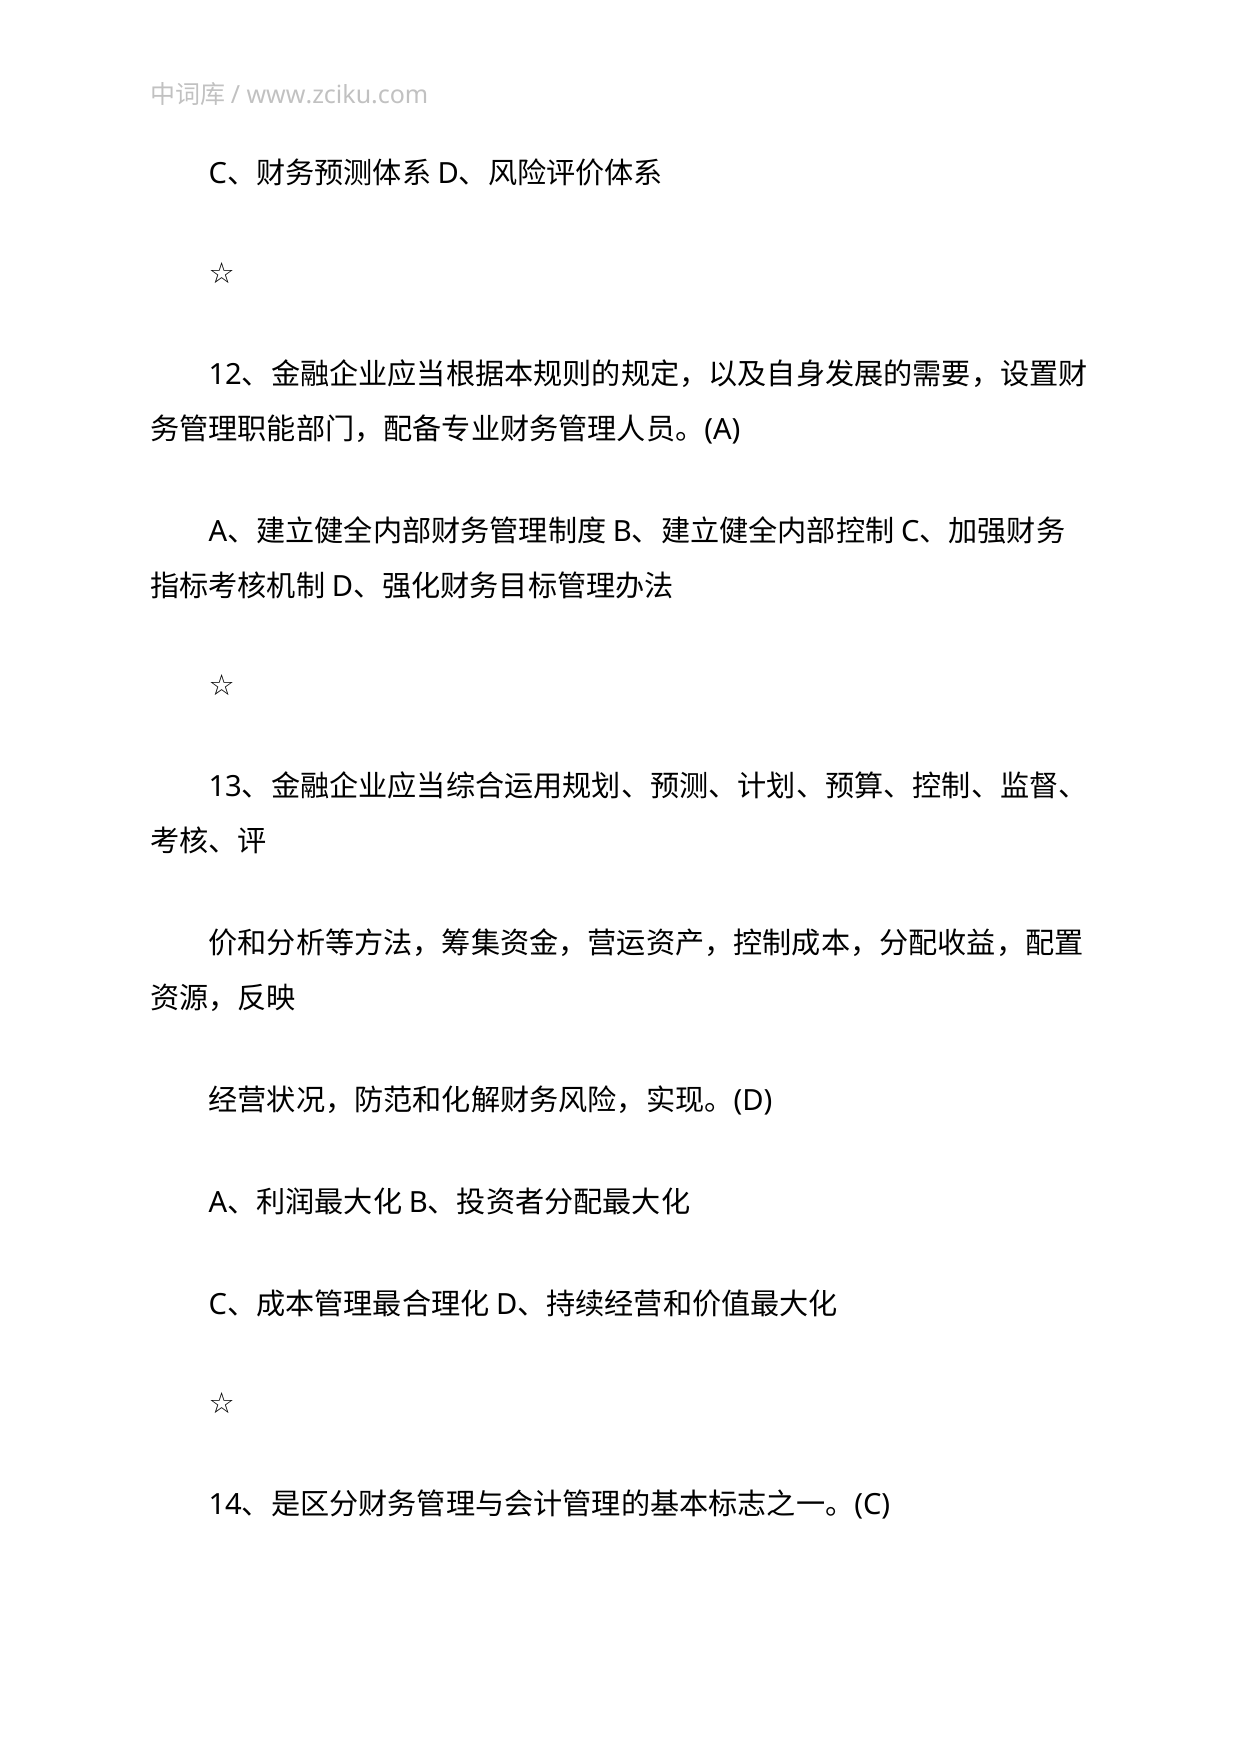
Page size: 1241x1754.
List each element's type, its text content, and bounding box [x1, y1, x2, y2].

text 价和分析等方法，筹集资金，营运资产，控制成本，分配收益，配置资源，反映 [150, 919, 1090, 1017]
text A、利润最大化 B、投资者分配最大化 [150, 1178, 1090, 1221]
text 14、是区分财务管理与会计管理的基本标志之一。(C) [150, 1481, 1090, 1523]
text 经营状况，防范和化解财务风险，实现。(D) [150, 1076, 1090, 1119]
text C、财务预测体系 D、风险评价体系 [150, 150, 1090, 192]
text A、建立健全内部财务管理制度 B、建立健全内部控制 C、加强财务指标考核机制 D、强化财务目标管理办法 [150, 507, 1090, 605]
text 12、金融企业应当根据本规则的规定，以及自身发展的需要，设置财务管理职能部门，配备专业财务管理人员。(A) [150, 350, 1090, 448]
text ☆ [150, 252, 1090, 292]
text ☆ [150, 1382, 1090, 1422]
text ☆ [150, 664, 1090, 704]
text C、成本管理最合理化 D、持续经营和价值最大化 [150, 1280, 1090, 1323]
text 13、金融企业应当综合运用规划、预测、计划、预算、控制、监督、考核、评 [150, 763, 1090, 860]
